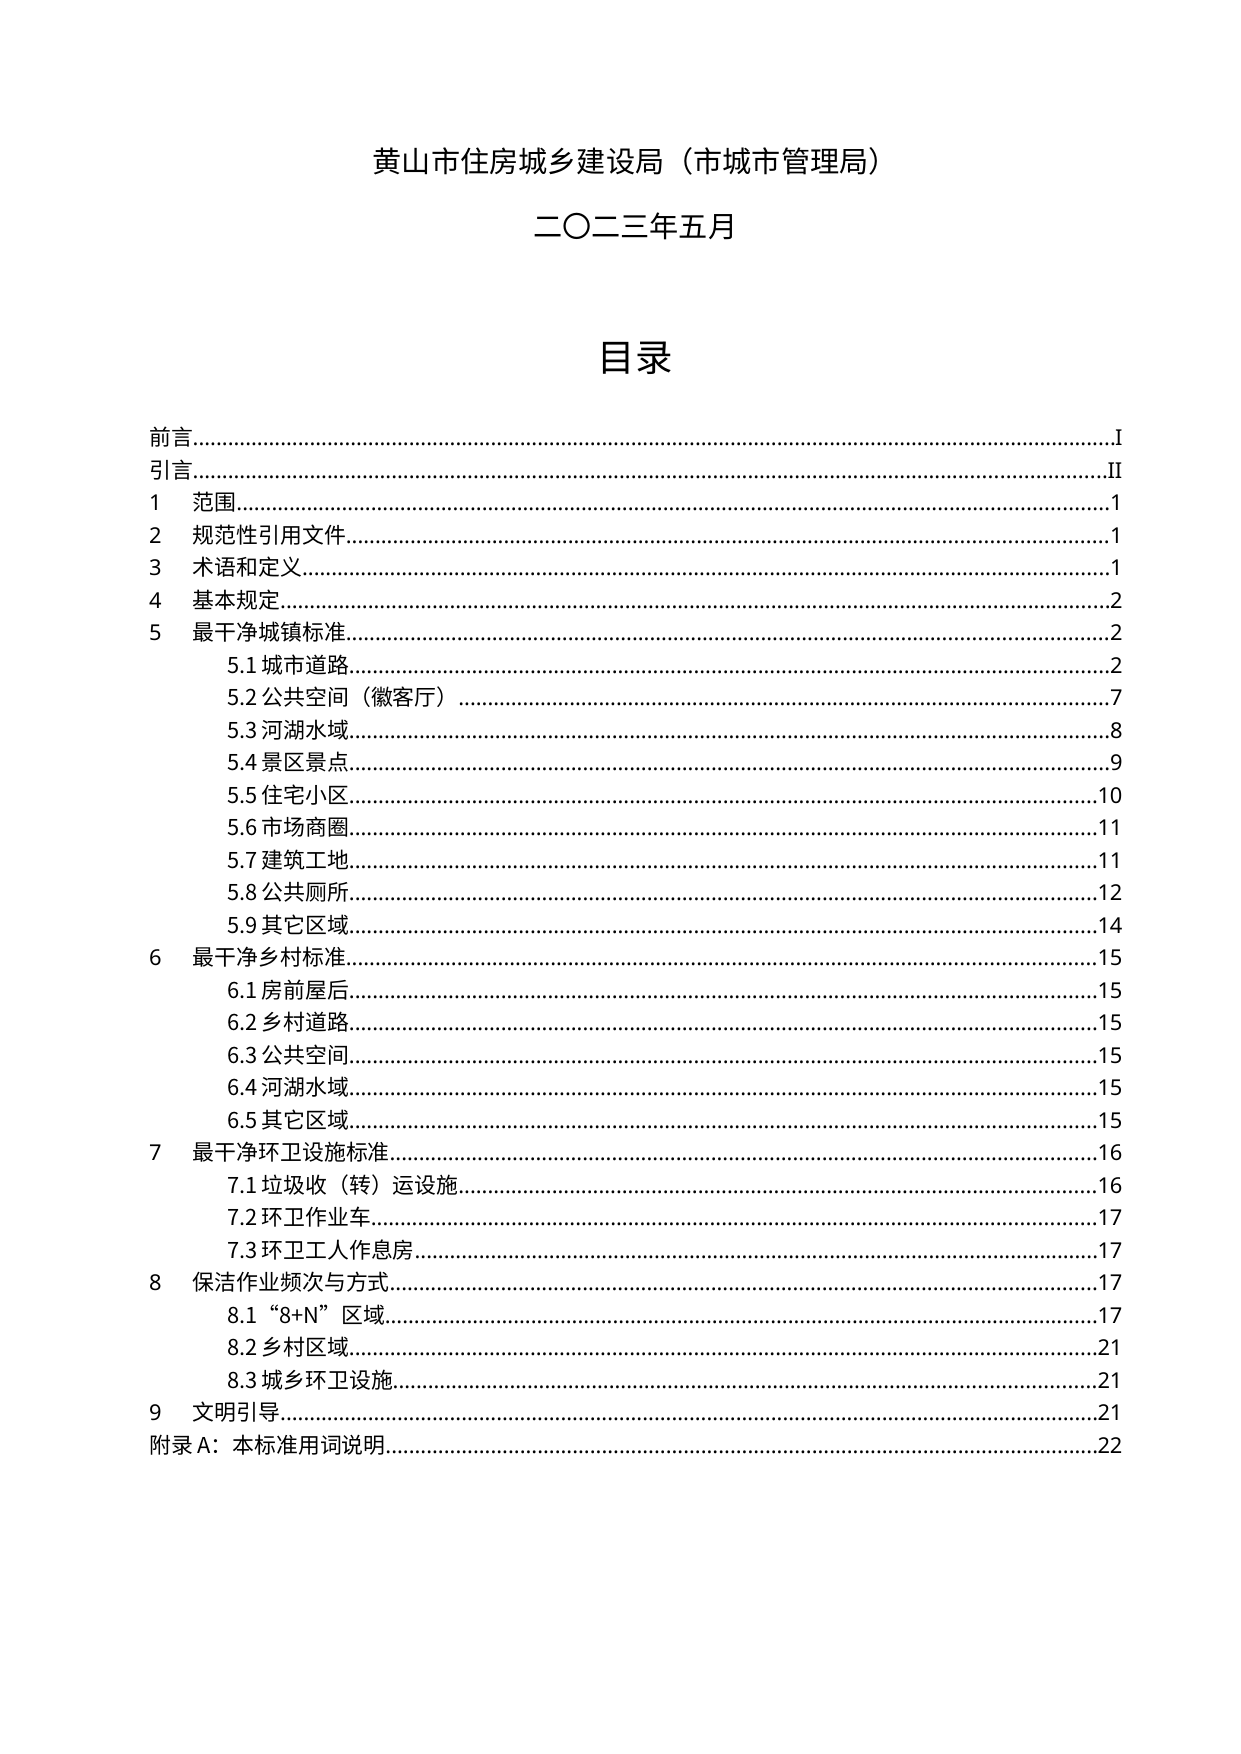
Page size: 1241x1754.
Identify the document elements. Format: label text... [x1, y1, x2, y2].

text 二〇二三年五月 [148, 193, 1122, 258]
text 黄山市住房城乡建设局（市城市管理局） [148, 128, 1122, 193]
